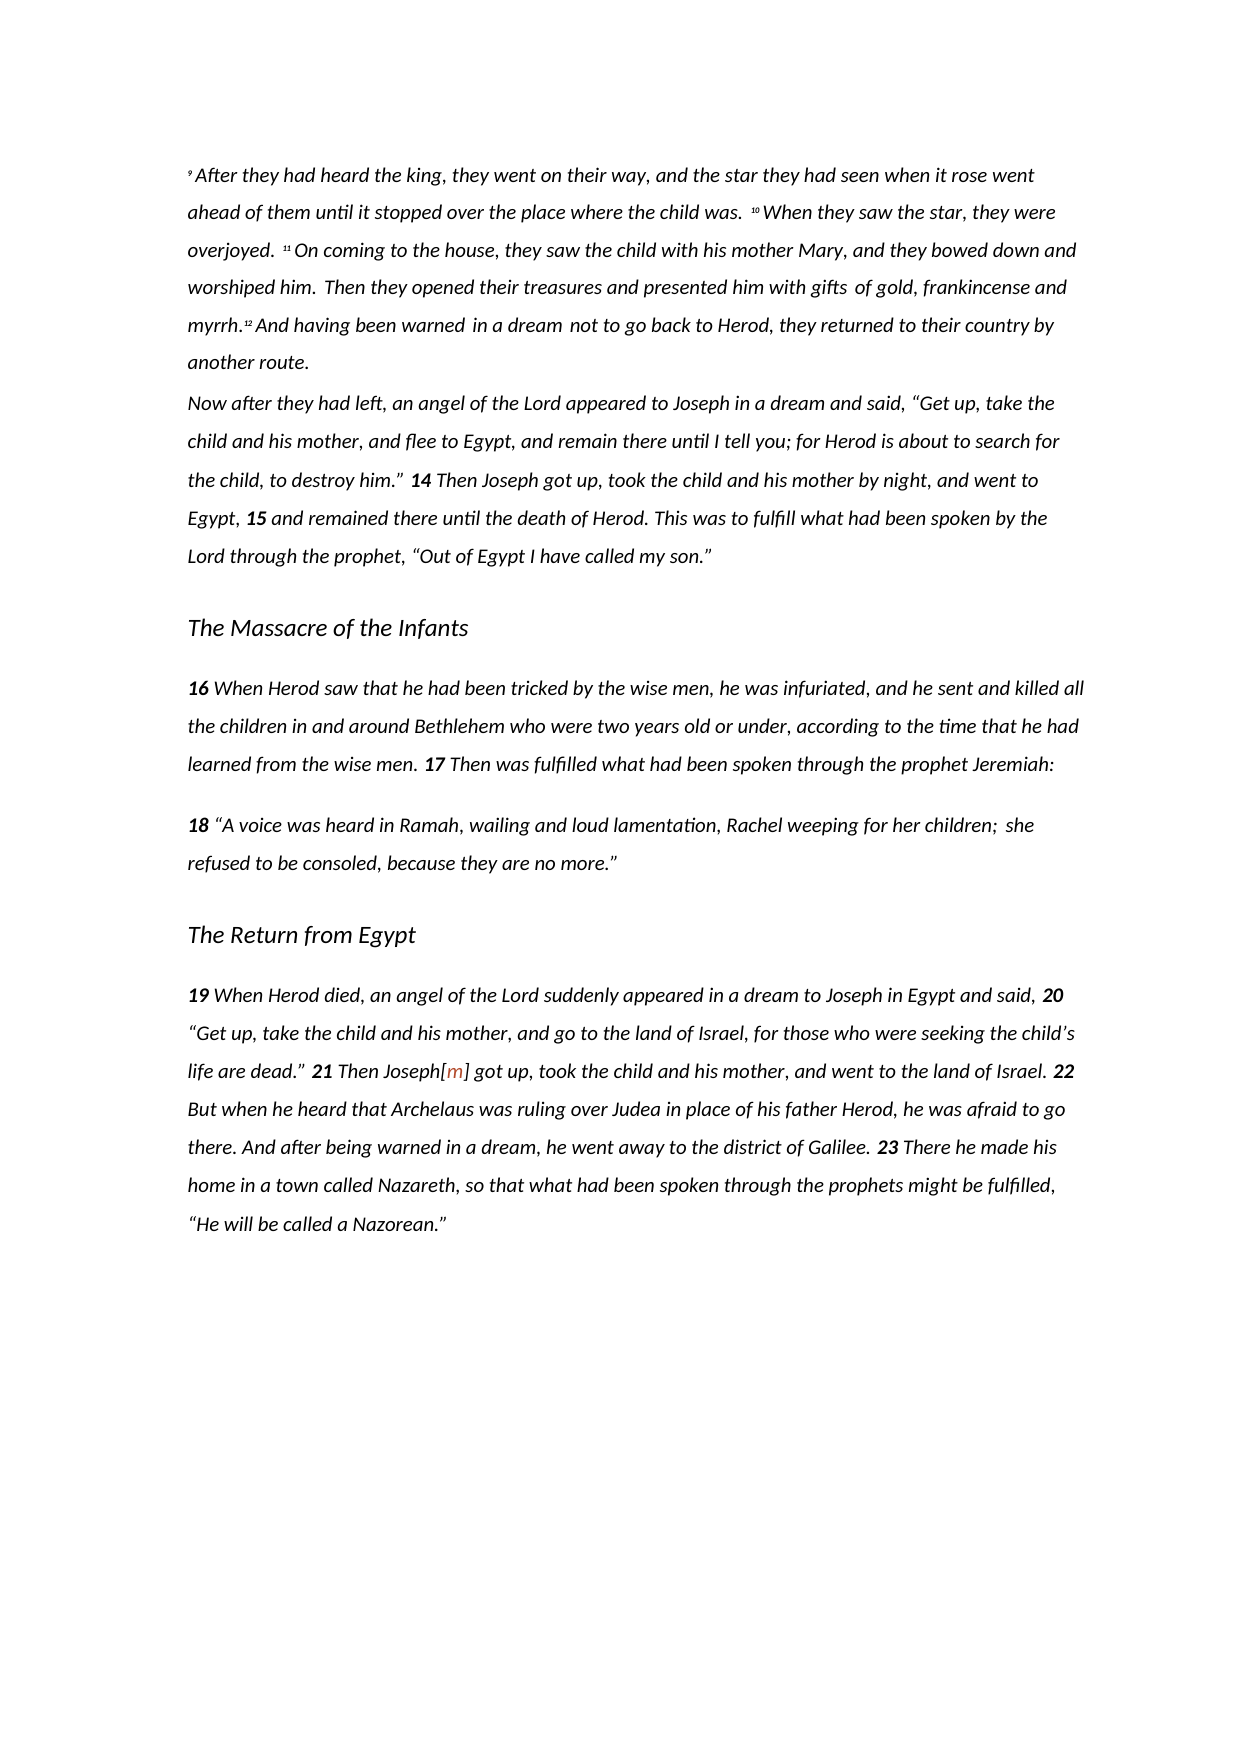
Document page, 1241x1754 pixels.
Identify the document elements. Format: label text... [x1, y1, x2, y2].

text 19 When Herod died, an angel of the Lord suddenly appeared in a dream to Joseph in Egypt and said, 20 “Get up, take the child and his mother, and go to the land of Israel, for those who were seeking the child’s life are dead.” 21 Then Joseph[m] got up, took the child and his mother, and went to the land of Israel. 22 But when he heard that Archelaus was ruling over Judea in place of his father Herod, he was afraid to go there. And after being warned in a dream, he went away to the district of Galilee. 23 There he made his home in a town called Nazareth, so that what had been spoken through the prophets might be fulfilled, “He will be called a Nazorean.” [187, 982, 1090, 1236]
text The Massacre of the Infants [187, 612, 1090, 643]
text 16 When Herod saw that he had been tricked by the wise men, he was infuriated, and he sent and killed all the children in and around Bethlehem who were two years old or under, according to the time that he had learned from the wise men. 17 Then was fulfilled what had been spoken through the prophet Jeremiah: [187, 675, 1090, 777]
text 9 After they had heard the king, they went on their way, and the star they had seen when it rose went ahead of them until it stopped over the place where the child was. 10 When they saw the star, they were overjoyed. 11 On coming to the house, they saw the child with his mother Mary, and they bowed down and worshiped him. Then they opened their treasures and presented him with gifts of gold, frankincense and myrrh.12 And having been warned in a dream not to go back to Herod, they returned to their country by another route. [187, 150, 1090, 375]
text The Return from Egypt [187, 920, 1090, 950]
text Now after they had left, an angel of the Lord appeared to Joseph in a dream and said, “Get up, take the child and his mother, and flee to Egypt, and remain there until I tell you; for Herod is about to search for the child, to destroy him.” 14 Then Joseph got up, took the child and his mother by night, and went to Egypt, 15 and remained there until the death of Herod. This was to fulfill what had been spoken by the Lord through the prophet, “Out of Egypt I have called my son.” [187, 391, 1090, 568]
text 18 “A voice was heard in Ramah, wailing and loud lamentation, Rachel weeping for her children; she refused to be consoled, because they are no more.” [187, 812, 1090, 876]
